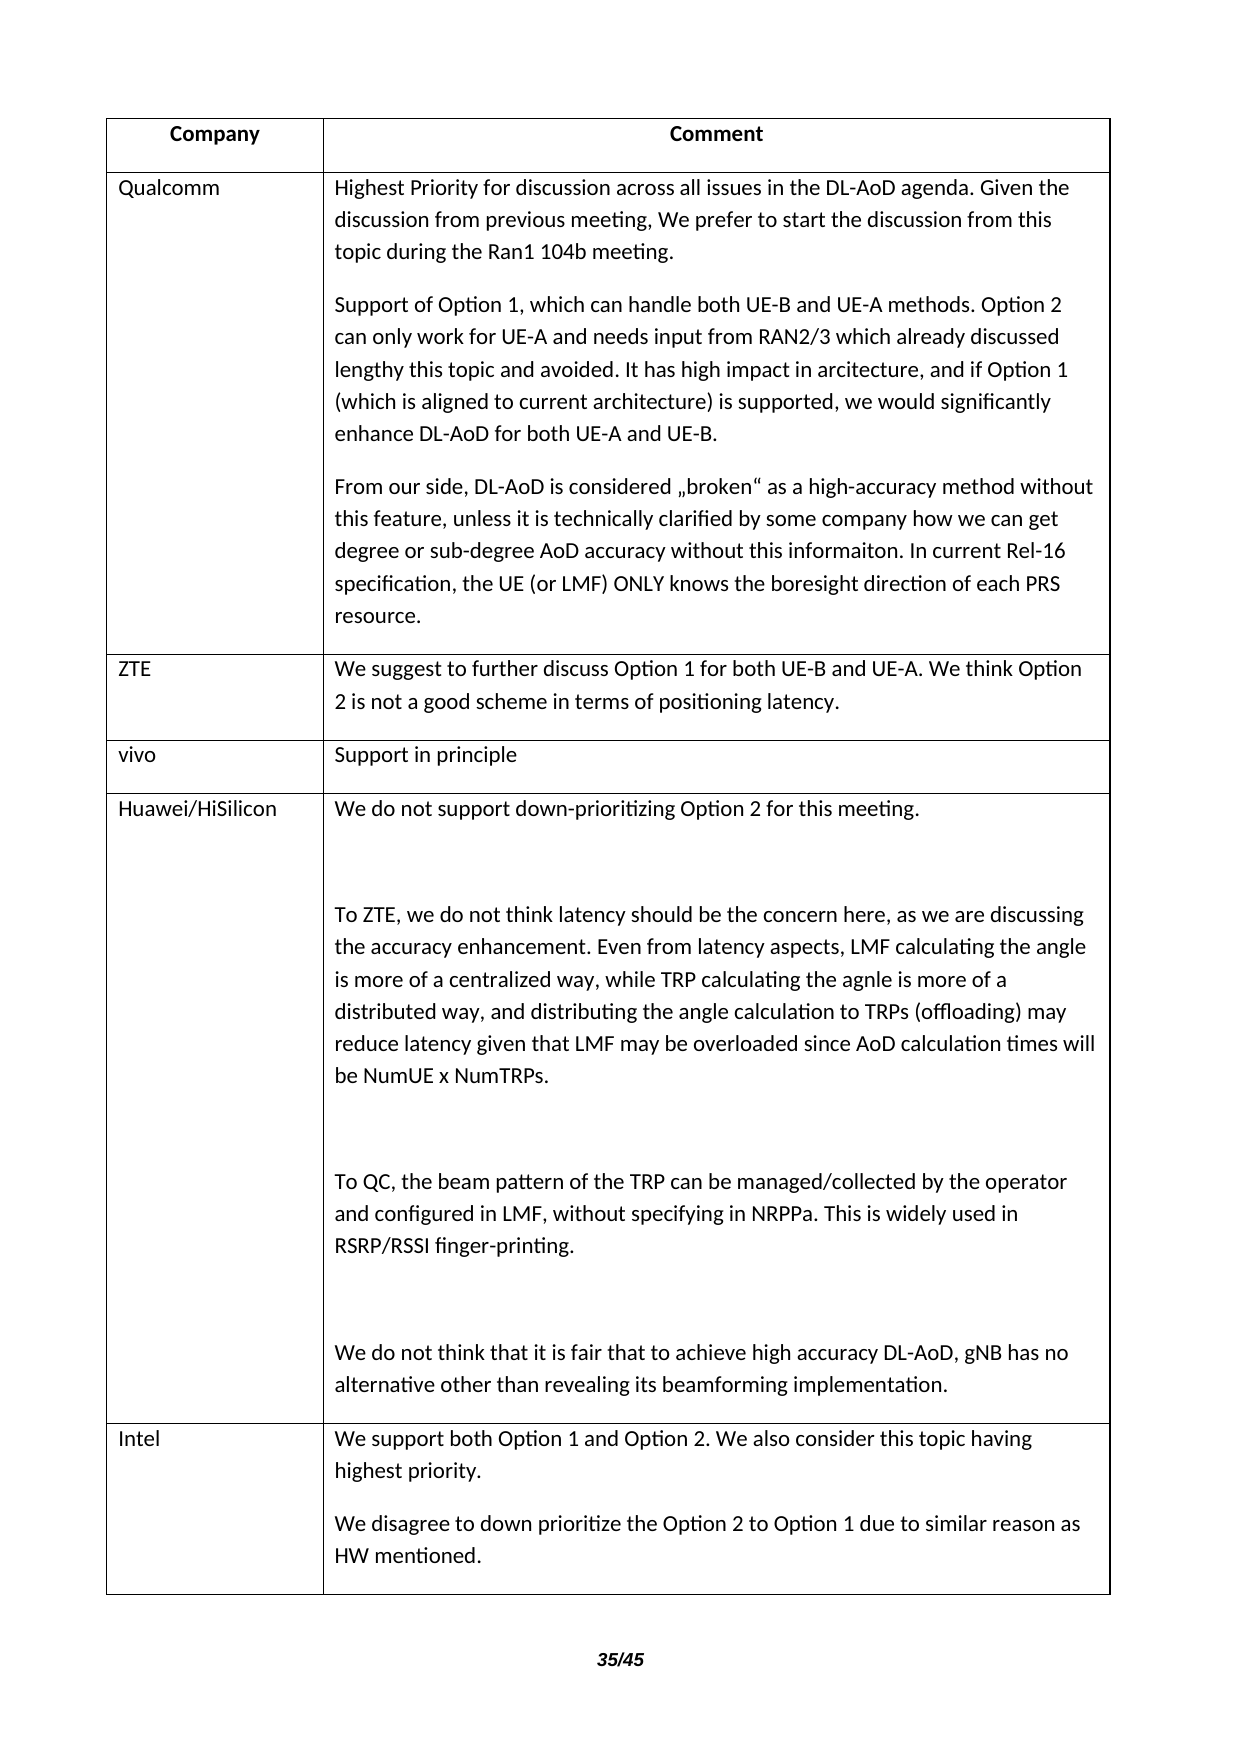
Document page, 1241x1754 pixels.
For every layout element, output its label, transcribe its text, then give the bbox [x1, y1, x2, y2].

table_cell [324, 1424, 1109, 1594]
table_cell Huawei/HiSilicon [107, 794, 323, 1423]
table_cell Highest Priority for discussion across all issues in the DL-AoD agenda. Given the discussion from previous meeting, We prefer to start the discussion from this topic during the Ran1 104b meeting. Support of Option 1, which can handle both UE-B and UE-A methods. Option 2 can only work for UE-A and needs input from RAN2/3 which already discussed lengthy this topic and avoided. It has high impact in arcitecture, and if Option 1 (which is aligned to current architecture) is supported, we would significantly enhance DL-AoD for both UE-A and UE-B. From our side, DL-AoD is considered „broken“ as a high-accuracy method without this feature, unless it is technically clarified by some company how we can get degree or sub-degree AoD accuracy without this informaiton. In current Rel-16 specification, the UE (or LMF) ONLY knows the boresight direction of each PRS resource. [324, 173, 1109, 653]
table_cell We suggest to further discuss Option 1 for both UE-B and UE-A. We think Option 2 is not a good scheme in terms of positioning latency. [324, 655, 1109, 739]
table_cell Qualcomm [107, 173, 323, 653]
table_header Comment [324, 119, 1109, 172]
table_cell We do not support down-prioritizing Option 2 for this meeting. To ZTE, we do not think latency should be the concern here, as we are discussing the accuracy enhancement. Even from latency aspects, LMF calculating the angle is more of a centralized way, while TRP calculating the agnle is more of a distributed way, and distributing the angle calculation to TRPs (offloading) may reduce latency given that LMF may be overloaded since AoD calculation times will be NumUE x NumTRPs. To QC, the beam pattern of the TRP can be managed/collected by the operator and configured in LMF, without specifying in NRPPa. This is widely used in RSRP/RSSI finger-printing. We do not think that it is fair that to achieve high accuracy DL-AoD, gNB has no alternative other than revealing its beamforming implementation. [324, 794, 1109, 1423]
table_cell Intel [107, 1424, 323, 1594]
table_cell Support in principle [324, 741, 1109, 793]
table_header Company [107, 119, 323, 172]
table_cell vivo [107, 741, 323, 793]
table_cell ZTE [107, 655, 323, 739]
